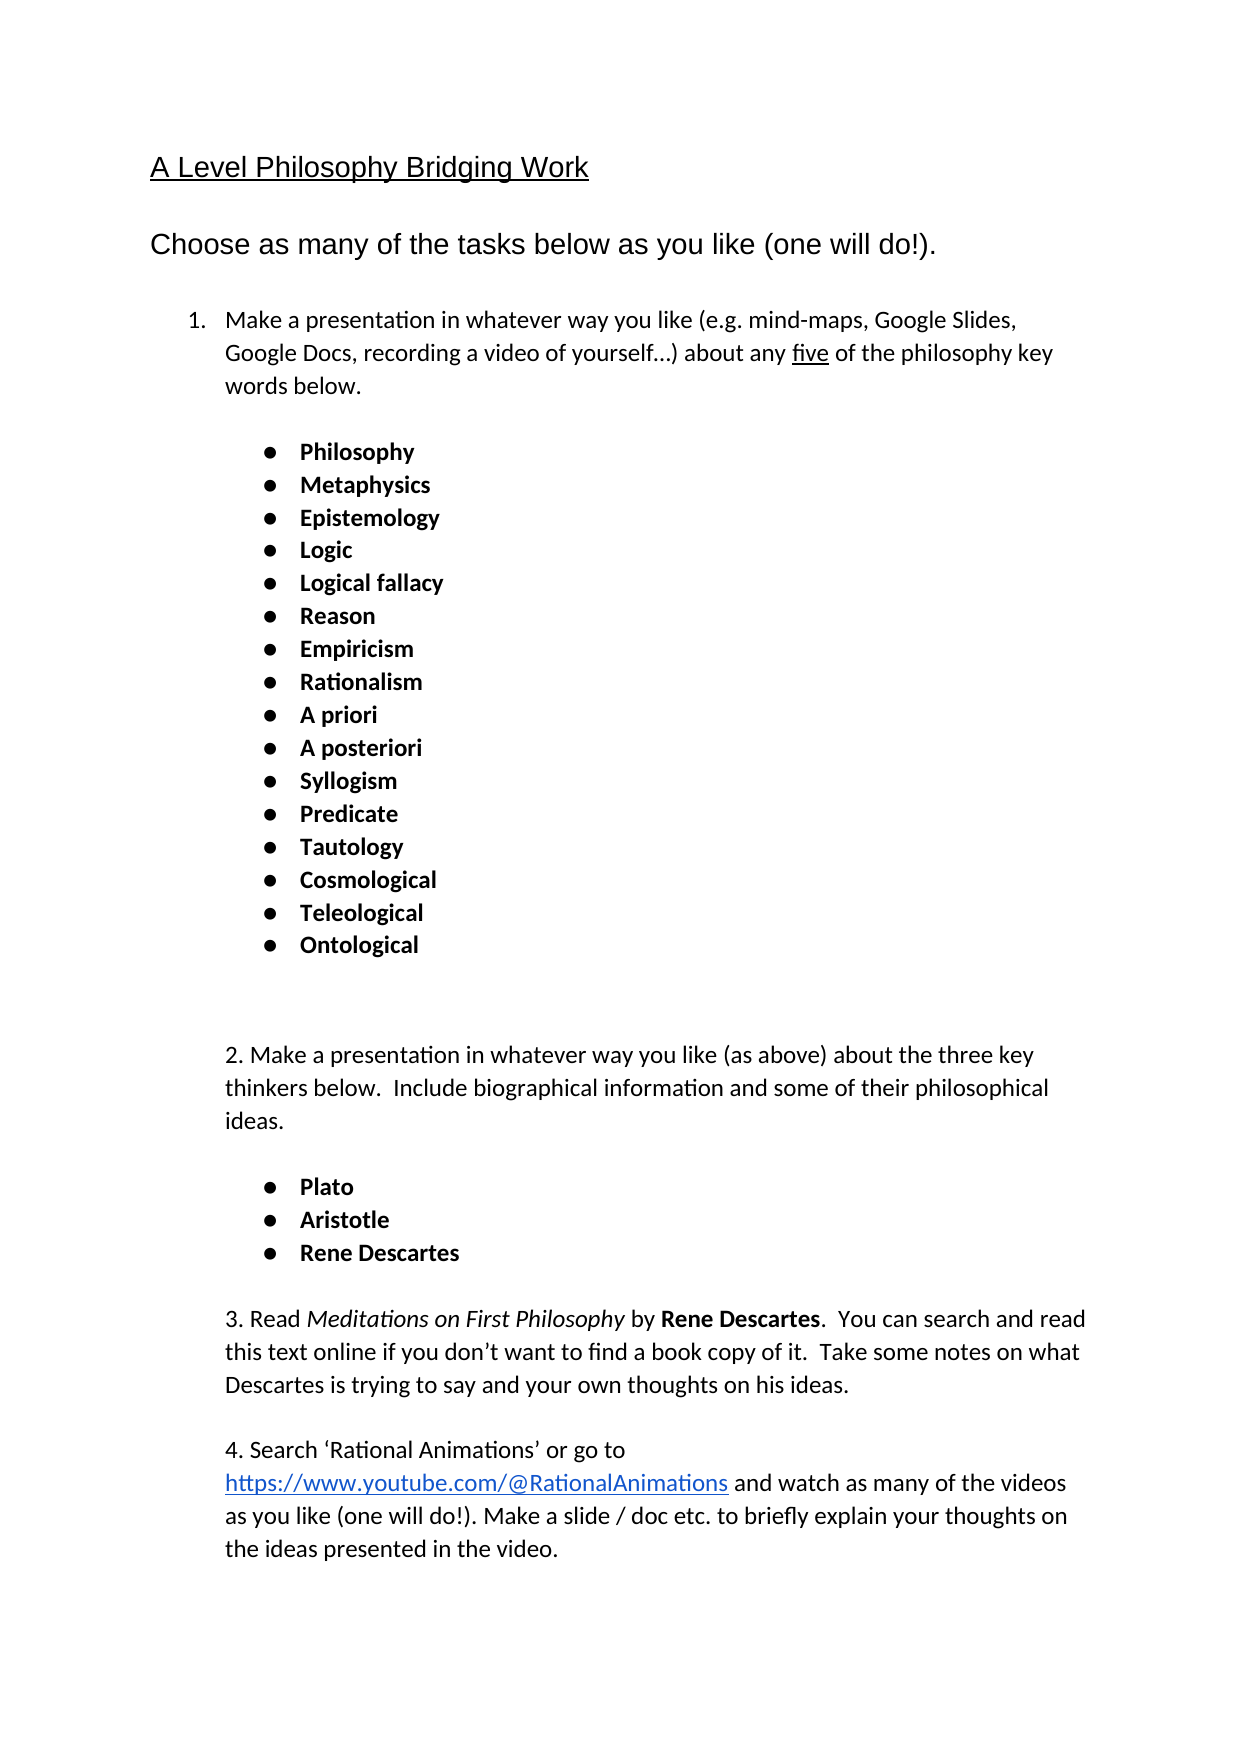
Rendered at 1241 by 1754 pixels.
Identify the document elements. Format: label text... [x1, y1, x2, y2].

list Logical fallacy [262, 567, 1090, 598]
list Ontological [262, 929, 1090, 960]
list Logic [262, 534, 1090, 565]
text 2. Make a presentation in whatever way you like (as above) about the three key thinkers below. Include biographical information and some of their philosophical ideas. [225, 1039, 1090, 1136]
list Teleological [262, 897, 1090, 927]
list Rene Descartes [262, 1237, 1090, 1268]
list Empiricism [262, 633, 1090, 664]
list Tautology [262, 831, 1090, 861]
list Aristotle [262, 1204, 1090, 1235]
list Plato [262, 1171, 1090, 1202]
list Make a presentation in whatever way you like (e.g. mind-maps, Google Slides, Google Docs, recording a video of yourself…) about any five of the philosophy key words below. [187, 304, 1090, 401]
text 4. Search ‘Rational Animations’ or go to https://www.youtube.com/@RationalAnimations and watch as many of the videos as you like (one will do!). Make a slide / doc etc. to briefly explain your thoughts on the ideas presented in the video. [225, 1434, 1090, 1564]
list Philosophy [262, 436, 1090, 466]
list Epistemology [262, 502, 1090, 532]
list Syllogism [262, 765, 1090, 796]
list Predicate [262, 798, 1090, 828]
list Cosmological [262, 864, 1090, 894]
text Choose as many of the tasks below as you like (one will do!). [150, 227, 1090, 261]
list Rationalism [262, 666, 1090, 697]
list Reason [262, 600, 1090, 631]
list A priori [262, 699, 1090, 730]
text 3. Read Meditations on First Philosophy by Rene Descartes. You can search and read this text online if you don’t want to find a book copy of it. Take some notes on what Descartes is trying to say and your own thoughts on his ideas. [225, 1303, 1090, 1399]
text A Level Philosophy Bridging Work [150, 150, 1090, 183]
list A posteriori [262, 732, 1090, 763]
list Metaphysics [262, 469, 1090, 499]
